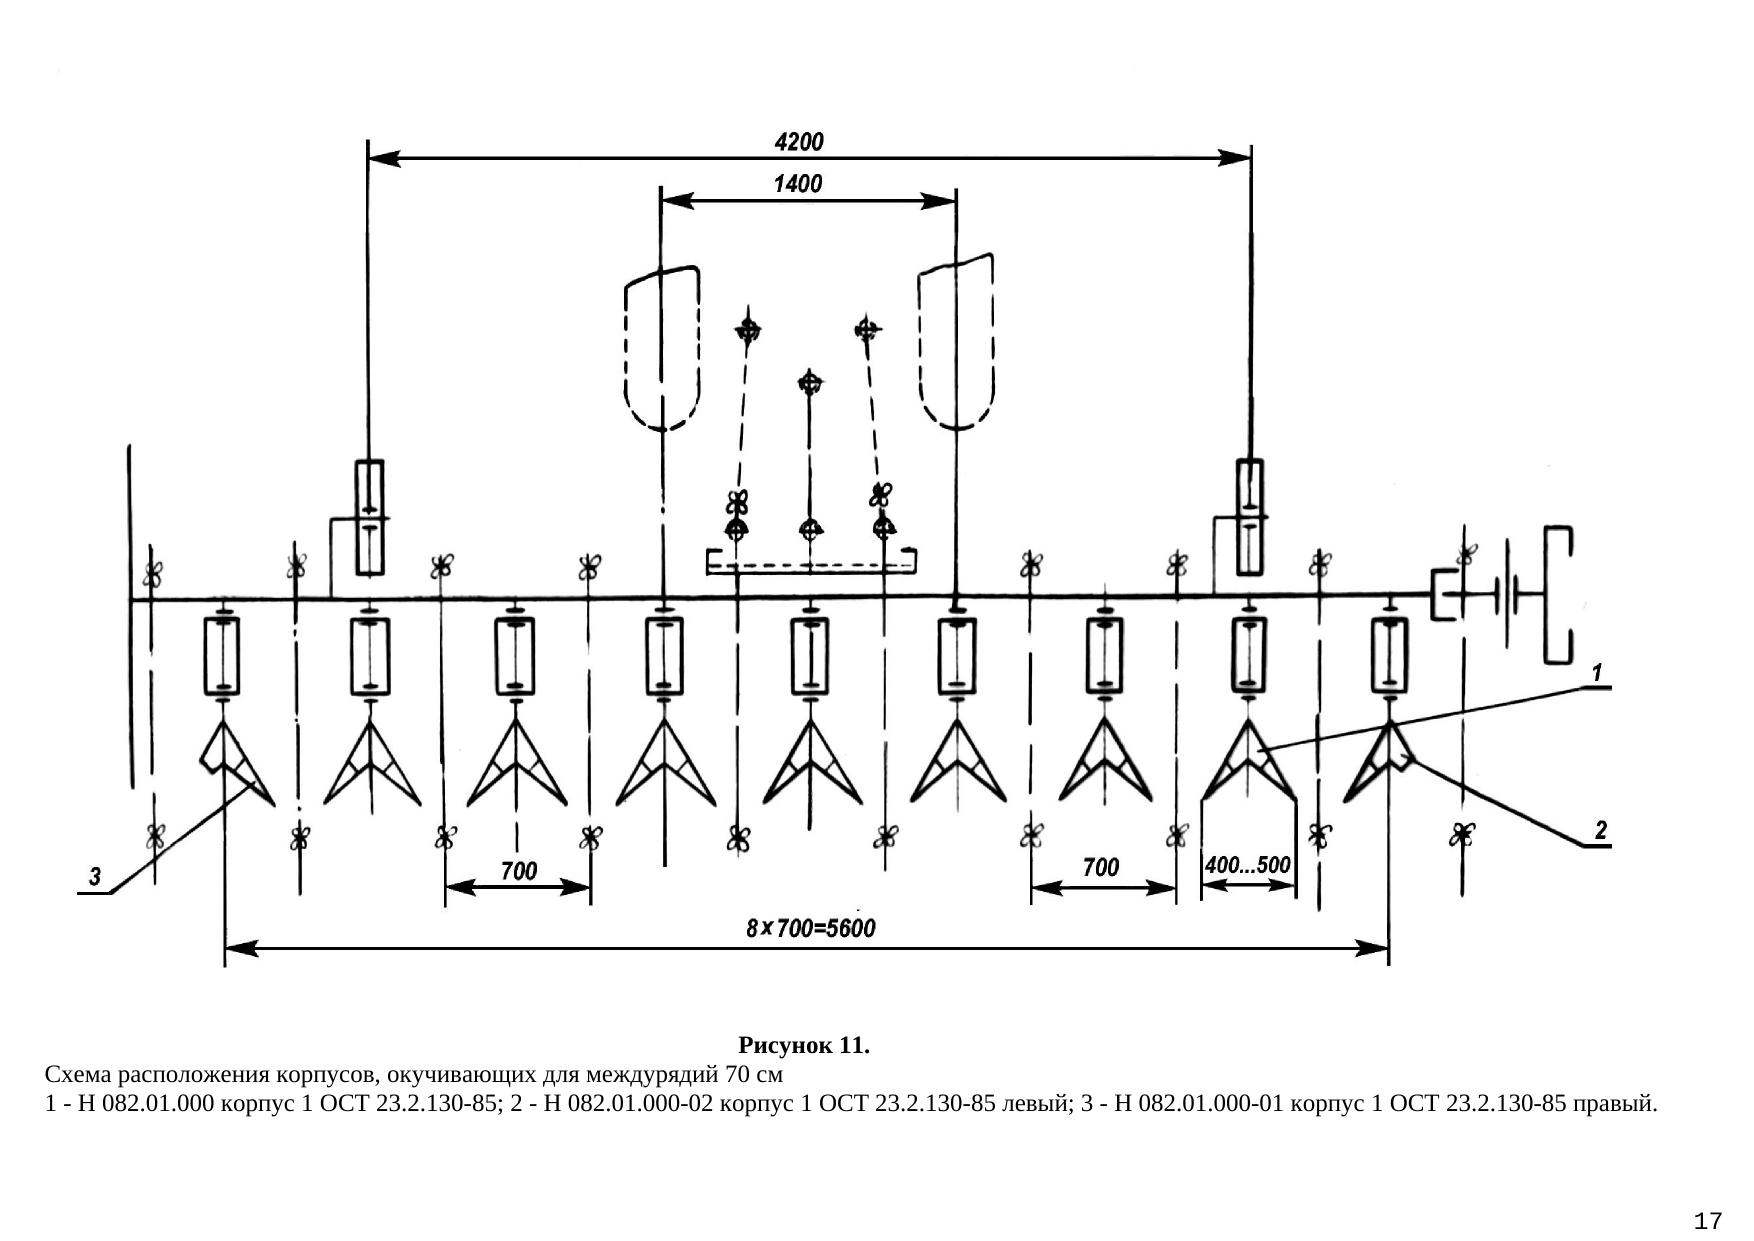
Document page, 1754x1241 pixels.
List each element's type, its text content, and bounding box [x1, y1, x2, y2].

text 1 - Н 082.01.000 корпус 1 ОСТ 23.2.130-85; 2 - Н 082.01.000-02 корпус 1 ОСТ 23.2.130-85 левый; 3 - Н 082.01.000-01 корпус 1 ОСТ 23.2.130-85 правый. [44, 1088, 1723, 1116]
picture [44, 58, 1653, 1002]
text Схема расположения корпусов, окучивающих для междурядий 70 см [44, 1059, 1723, 1088]
text Рисунок 11. [44, 1030, 1723, 1059]
